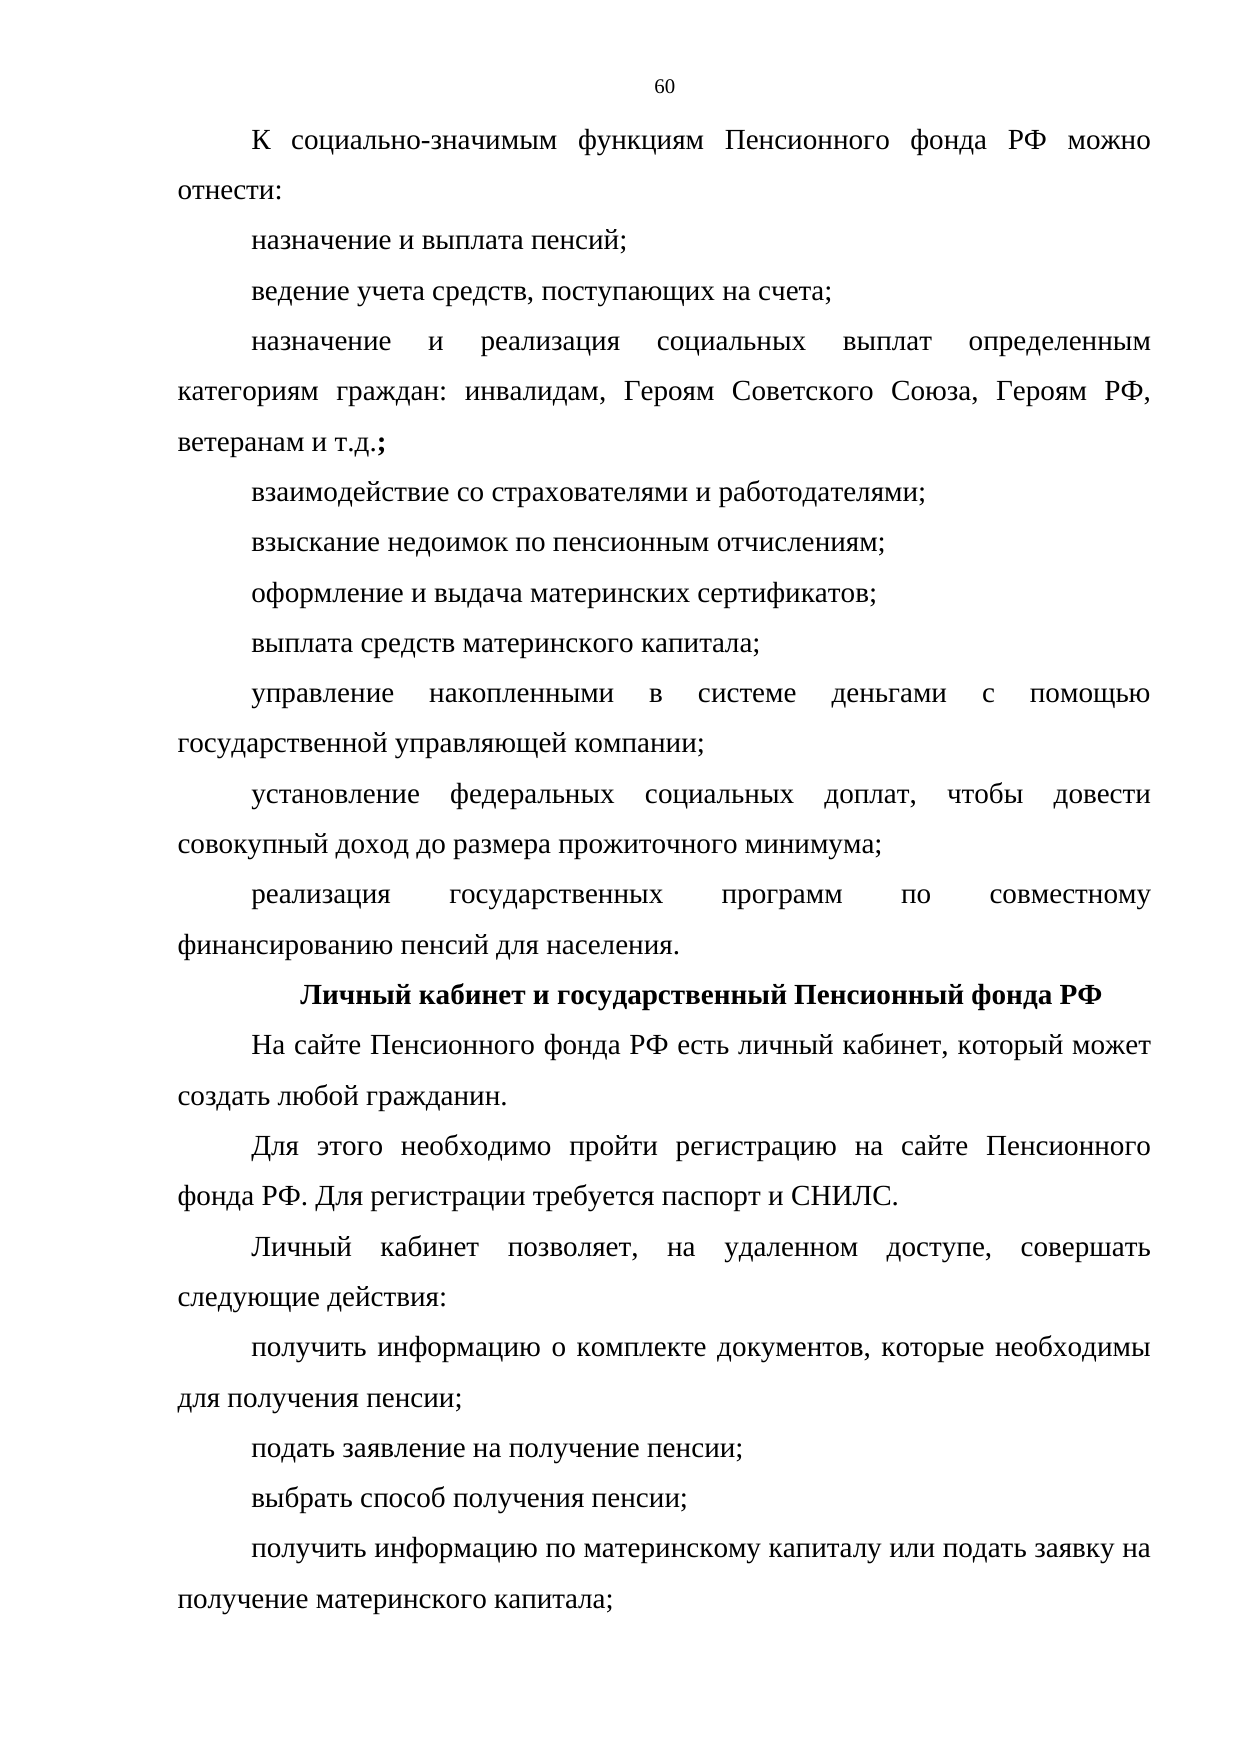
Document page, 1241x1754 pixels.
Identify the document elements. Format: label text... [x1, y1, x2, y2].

text подать заявление на получение пенсии; [177, 1430, 1152, 1463]
text оформление и выдача материнских сертификатов; [177, 575, 1152, 608]
text Для этого необходимо пройти регистрацию на сайте Пенсионного фонда РФ. Для регистрации требуется паспорт и СНИЛС. [177, 1128, 1152, 1212]
text Личный кабинет и государственный Пенсионный фонда РФ [177, 977, 1152, 1011]
text получить информацию по материнскому капиталу или подать заявку на получение материнского капитала; [177, 1531, 1152, 1614]
text На сайте Пенсионного фонда РФ есть личный кабинет, который может создать любой гражданин. [177, 1027, 1152, 1111]
text выплата средств материнского капитала; [177, 625, 1152, 658]
text установление федеральных социальных доплат, чтобы довести совокупный доход до размера прожиточного минимума; [177, 776, 1152, 860]
text управление накопленными в системе деньгами с помощью государственной управляющей компании; [177, 675, 1152, 759]
text реализация государственных программ по совместному финансированию пенсий для населения. [177, 877, 1152, 960]
text взаимодействие со страхователями и работодателями; [177, 474, 1152, 508]
text получить информацию о комплекте документов, которые необходимы для получения пенсии; [177, 1329, 1152, 1413]
text взыскание недоимок по пенсионным отчислениям; [177, 524, 1152, 558]
text ведение учета средств, поступающих на счета; [177, 273, 1152, 306]
text выбрать способ получения пенсии; [177, 1480, 1152, 1514]
text Личный кабинет позволяет, на удаленном доступе, совершать следующие действия: [177, 1229, 1152, 1313]
text К социально-значимым функциям Пенсионного фонда РФ можно отнести: [177, 122, 1152, 206]
text назначение и выплата пенсий; [177, 222, 1152, 256]
text назначение и реализация социальных выплат определенным категориям граждан: инвалидам, Героям Советского Союза, Героям РФ, ветеранам и т.д.; [177, 323, 1152, 457]
